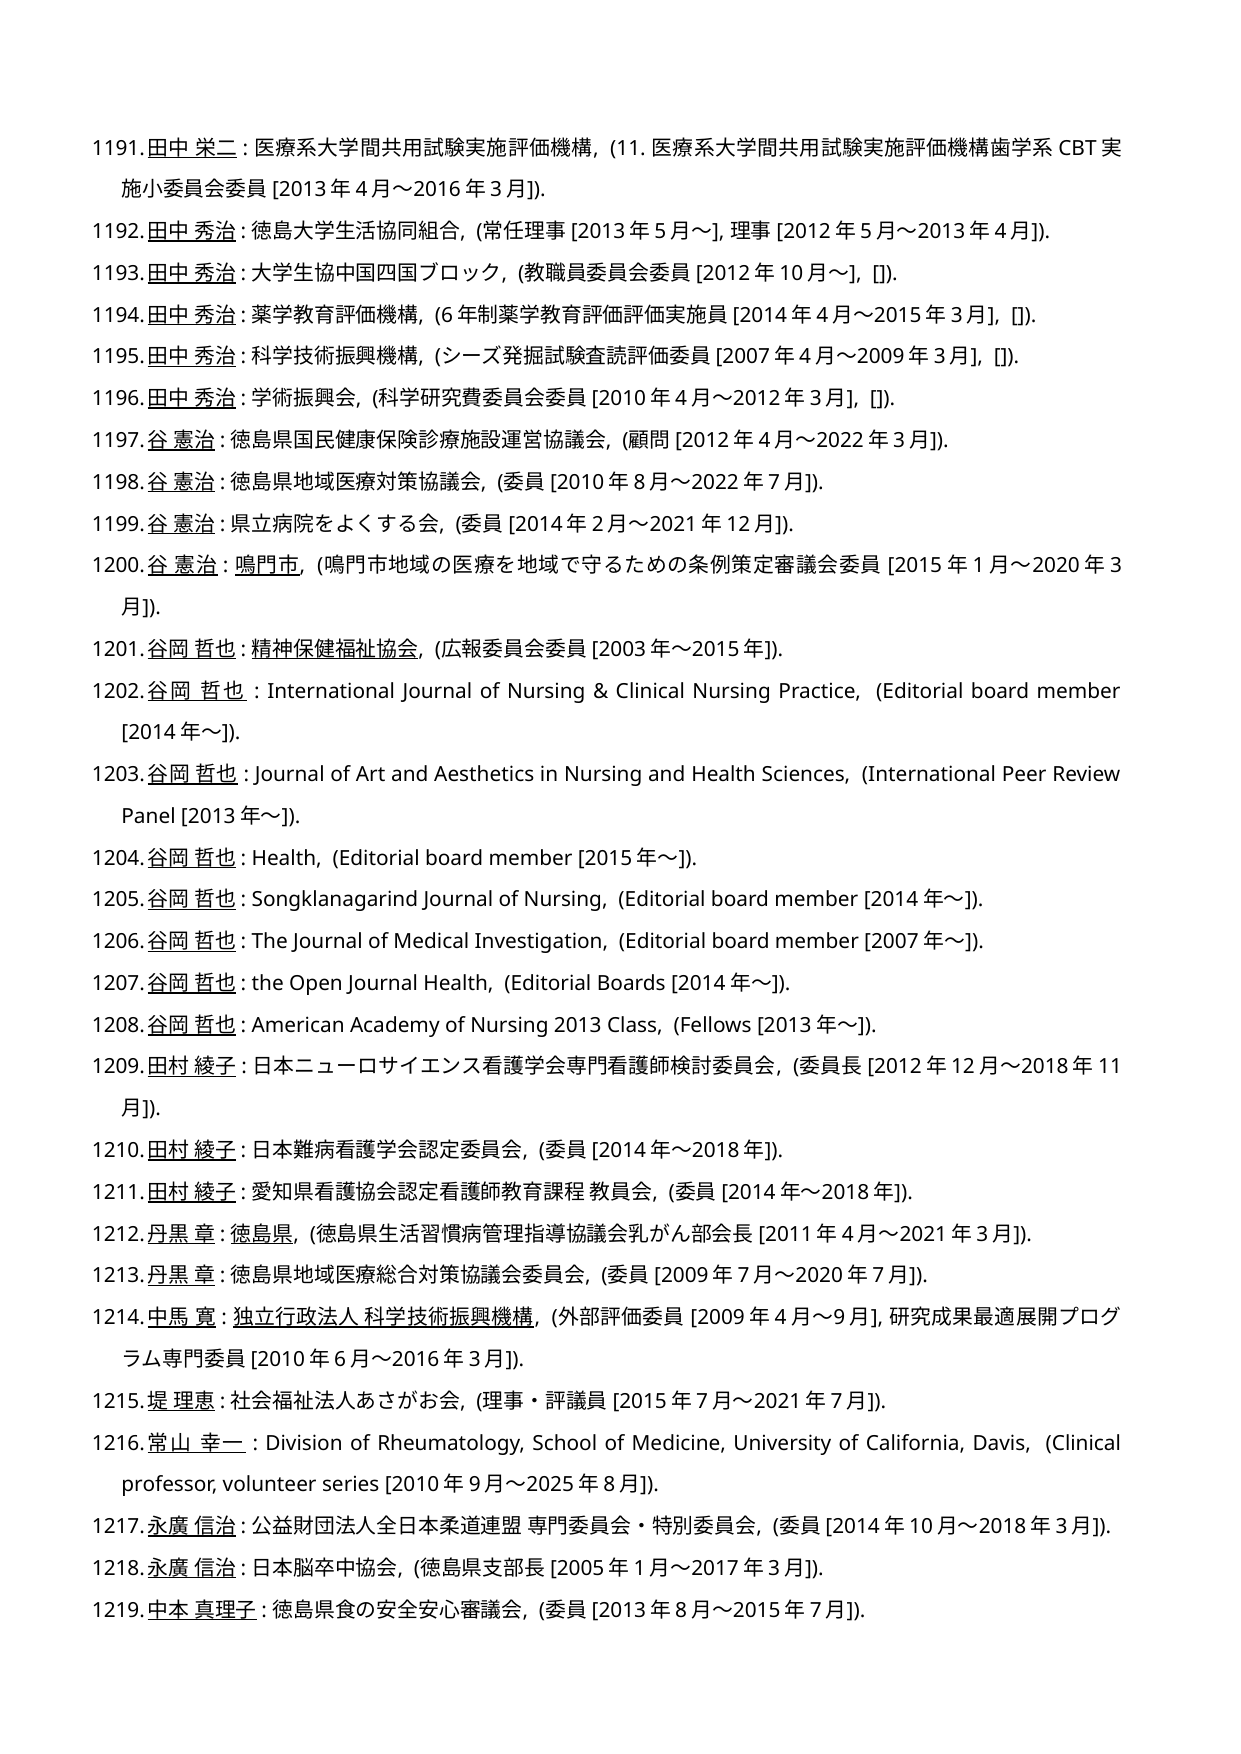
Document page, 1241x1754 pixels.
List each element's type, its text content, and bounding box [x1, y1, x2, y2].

list 田中 栄二 : 医療系大学間共用試験実施評価機構, (11. 医療系大学間共用試験実施評価機構歯学系CBT実施小委員会委員 [2013年4月〜2016年3月]). [92, 125, 1122, 209]
list 永廣 信治 : 公益財団法人全日本柔道連盟 専門委員会・特別委員会, (委員 [2014年10月〜2018年3月]). [92, 1503, 1122, 1545]
list 田村 綾子 : 愛知県看護協会認定看護師教育課程 教員会, (委員 [2014年〜2018年]). [92, 1169, 1122, 1211]
list 丹黒 章 : 徳島県地域医療総合対策協議会委員会, (委員 [2009年7月〜2020年7月]). [92, 1253, 1122, 1295]
list 谷岡 哲也 : American Academy of Nursing 2013 Class, (Fellows [2013年〜]). [92, 1002, 1122, 1044]
list 谷岡 哲也 : Health, (Editorial board member [2015年〜]). [92, 835, 1122, 877]
list 堤 理恵 : 社会福祉法人あさがお会, (理事・評議員 [2015年7月〜2021年7月]). [92, 1378, 1122, 1420]
list 谷 憲治 : 徳島県地域医療対策協議会, (委員 [2010年8月〜2022年7月]). [92, 459, 1122, 501]
list 谷岡 哲也 : Songklanagarind Journal of Nursing, (Editorial board member [2014年〜]). [92, 877, 1122, 919]
list 常山 幸一 : Division of Rheumatology, School of Medicine, University of California, Davis, (Clinical professor, volunteer series [2010年9月〜2025年8月]). [92, 1420, 1122, 1503]
list 谷 憲治 : 徳島県国民健康保険診療施設運営協議会, (顧問 [2012年4月〜2022年3月]). [92, 417, 1122, 459]
list 谷 憲治 : 県立病院をよくする会, (委員 [2014年2月〜2021年12月]). [92, 501, 1122, 543]
list 田村 綾子 : 日本難病看護学会認定委員会, (委員 [2014年〜2018年]). [92, 1128, 1122, 1169]
list 谷岡 哲也 : International Journal of Nursing & Clinical Nursing Practice, (Editorial board member [2014年〜]). [92, 668, 1122, 752]
list 田中 秀治 : 大学生協中国四国ブロック, (教職員委員会委員 [2012年10月〜], []). [92, 250, 1122, 292]
list 谷岡 哲也 : Journal of Art and Aesthetics in Nursing and Health Sciences, (International Peer Review Panel [2013年〜]). [92, 752, 1122, 835]
list 谷岡 哲也 : 精神保健福祉協会, (広報委員会委員 [2003年〜2015年]). [92, 626, 1122, 668]
list 田中 秀治 : 徳島大学生活協同組合, (常任理事 [2013年5月〜], 理事 [2012年5月〜2013年4月]). [92, 209, 1122, 250]
list 田中 秀治 : 学術振興会, (科学研究費委員会委員 [2010年4月〜2012年3月], []). [92, 376, 1122, 417]
list 谷岡 哲也 : the Open Journal Health, (Editorial Boards [2014年〜]). [92, 961, 1122, 1002]
list 永廣 信治 : 日本脳卒中協会, (徳島県支部長 [2005年1月〜2017年3月]). [92, 1545, 1122, 1587]
list 田村 綾子 : 日本ニューロサイエンス看護学会専門看護師検討委員会, (委員長 [2012年12月〜2018年11月]). [92, 1044, 1122, 1128]
list 田中 秀治 : 科学技術振興機構, (シーズ発掘試験査読評価委員 [2007年4月〜2009年3月], []). [92, 334, 1122, 376]
list 中馬 寛 : 独立行政法人 科学技術振興機構, (外部評価委員 [2009年4月〜9月], 研究成果最適展開プログラム専門委員 [2010年6月〜2016年3月]). [92, 1295, 1122, 1378]
list 田中 秀治 : 薬学教育評価機構, (6年制薬学教育評価評価実施員 [2014年4月〜2015年3月], []). [92, 292, 1122, 334]
list 中本 真理子 : 徳島県食の安全安心審議会, (委員 [2013年8月〜2015年7月]). [92, 1587, 1122, 1629]
list 谷 憲治 : 鳴門市, (鳴門市地域の医療を地域で守るための条例策定審議会委員 [2015年1月〜2020年3月]). [92, 543, 1122, 626]
list 丹黒 章 : 徳島県, (徳島県生活習慣病管理指導協議会乳がん部会長 [2011年4月〜2021年3月]). [92, 1211, 1122, 1253]
list 谷岡 哲也 : The Journal of Medical Investigation, (Editorial board member [2007年〜]). [92, 919, 1122, 961]
